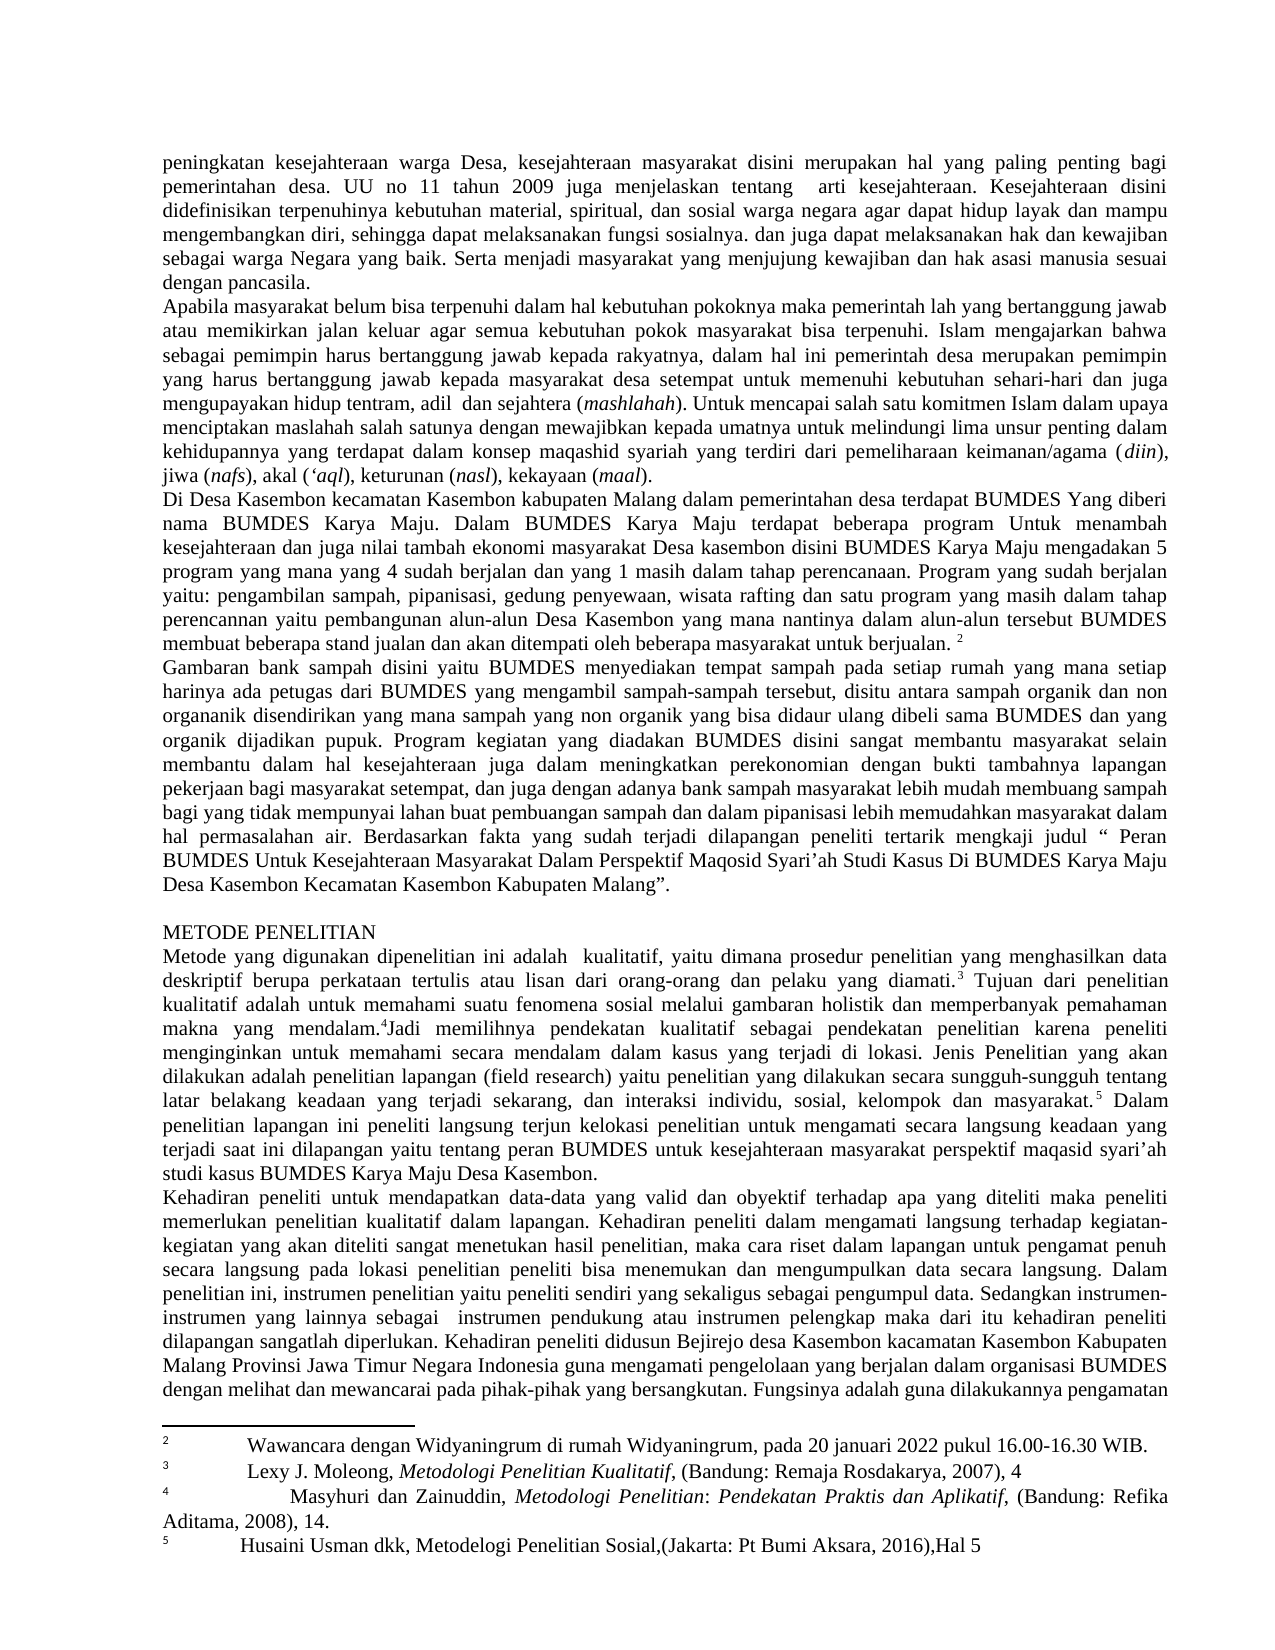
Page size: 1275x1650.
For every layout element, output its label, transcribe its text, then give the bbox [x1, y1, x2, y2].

text METODE PENELITIAN [162, 920, 1169, 944]
text Gambaran bank sampah disini yaitu BUMDES menyediakan tempat sampah pada setiap rumah yang mana setiap harinya ada petugas dari BUMDES yang mengambil sampah-sampah tersebut, disitu antara sampah organik dan non organanik disendirikan yang mana sampah yang non organik yang bisa didaur ulang dibeli sama BUMDES dan yang organik dijadikan pupuk. Program kegiatan yang diadakan BUMDES disini sangat membantu masyarakat selain membantu dalam hal kesejahteraan juga dalam meningkatkan perekonomian dengan bukti tambahnya lapangan pekerjaan bagi masyarakat setempat, dan juga dengan adanya bank sampah masyarakat lebih mudah membuang sampah bagi yang tidak mempunyai lahan buat pembuangan sampah dan dalam pipanisasi lebih memudahkan masyarakat dalam hal permasalahan air. Berdasarkan fakta yang sudah terjadi dilapangan peneliti tertarik mengkaji judul “ Peran BUMDES Untuk Kesejahteraan Masyarakat Dalam Perspektif Maqosid Syari’ah Studi Kasus Di BUMDES Karya Maju Desa Kasembon Kecamatan Kasembon Kabupaten Malang”. [162, 655, 1169, 896]
text Apabila masyarakat belum bisa terpenuhi dalam hal kebutuhan pokoknya maka pemerintah lah yang bertanggung jawab atau memikirkan jalan keluar agar semua kebutuhan pokok masyarakat bisa terpenuhi. Islam mengajarkan bahwa sebagai pemimpin harus bertanggung jawab kepada rakyatnya, dalam hal ini pemerintah desa merupakan pemimpin yang harus bertanggung jawab kepada masyarakat desa setempat untuk memenuhi kebutuhan sehari-hari dan juga mengupayakan hidup tentram, adil dan sejahtera (mashlahah). Untuk mencapai salah satu komitmen Islam dalam upaya menciptakan maslahah salah satunya dengan mewajibkan kepada umatnya untuk melindungi lima unsur penting dalam kehidupannya yang terdapat dalam konsep maqashid syariah yang terdiri dari pemeliharaan keimanan/agama (diin), jiwa (nafs), akal (‘aql), keturunan (nasl), kekayaan (maal). [162, 294, 1169, 487]
text Di Desa Kasembon kecamatan Kasembon kabupaten Malang dalam pemerintahan desa terdapat BUMDES Yang diberi nama BUMDES Karya Maju. Dalam BUMDES Karya Maju terdapat beberapa program Untuk menambah kesejahteraan dan juga nilai tambah ekonomi masyarakat Desa kasembon disini BUMDES Karya Maju mengadakan 5 program yang mana yang 4 sudah berjalan dan yang 1 masih dalam tahap perencanaan. Program yang sudah berjalan yaitu: pengambilan sampah, pipanisasi, gedung penyewaan, wisata rafting dan satu program yang masih dalam tahap perencannan yaitu pembangunan alun-alun Desa Kasembon yang mana nantinya dalam alun-alun tersebut BUMDES membuat beberapa stand jualan dan akan ditempati oleh beberapa masyarakat untuk berjualan. [162, 487, 1169, 655]
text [162, 150, 1169, 294]
text Metode yang digunakan dipenelitian ini adalah kualitatif, yaitu dimana prosedur penelitian yang menghasilkan data deskriptif berupa perkataan tertulis atau lisan dari orang-orang dan pelaku yang diamati. Tujuan dari penelitian kualitatif adalah untuk memahami suatu fenomena sosial melalui gambaran holistik dan memperbanyak pemahaman makna yang mendalam.Jadi memilihnya pendekatan kualitatif sebagai pendekatan penelitian karena peneliti menginginkan untuk memahami secara mendalam dalam kasus yang terjadi di lokasi. Jenis Penelitian yang akan dilakukan adalah penelitian lapangan (field research) yaitu penelitian yang dilakukan secara sungguh-sungguh tentang latar belakang keadaan yang terjadi sekarang, dan interaksi individu, sosial, kelompok dan masyarakat. Dalam penelitian lapangan ini peneliti langsung terjun kelokasi penelitian untuk mengamati secara langsung keadaan yang terjadi saat ini dilapangan yaitu tentang peran BUMDES untuk kesejahteraan masyarakat perspektif maqasid syari’ah studi kasus BUMDES Karya Maju Desa Kasembon. [162, 944, 1169, 1185]
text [162, 1185, 1169, 1401]
